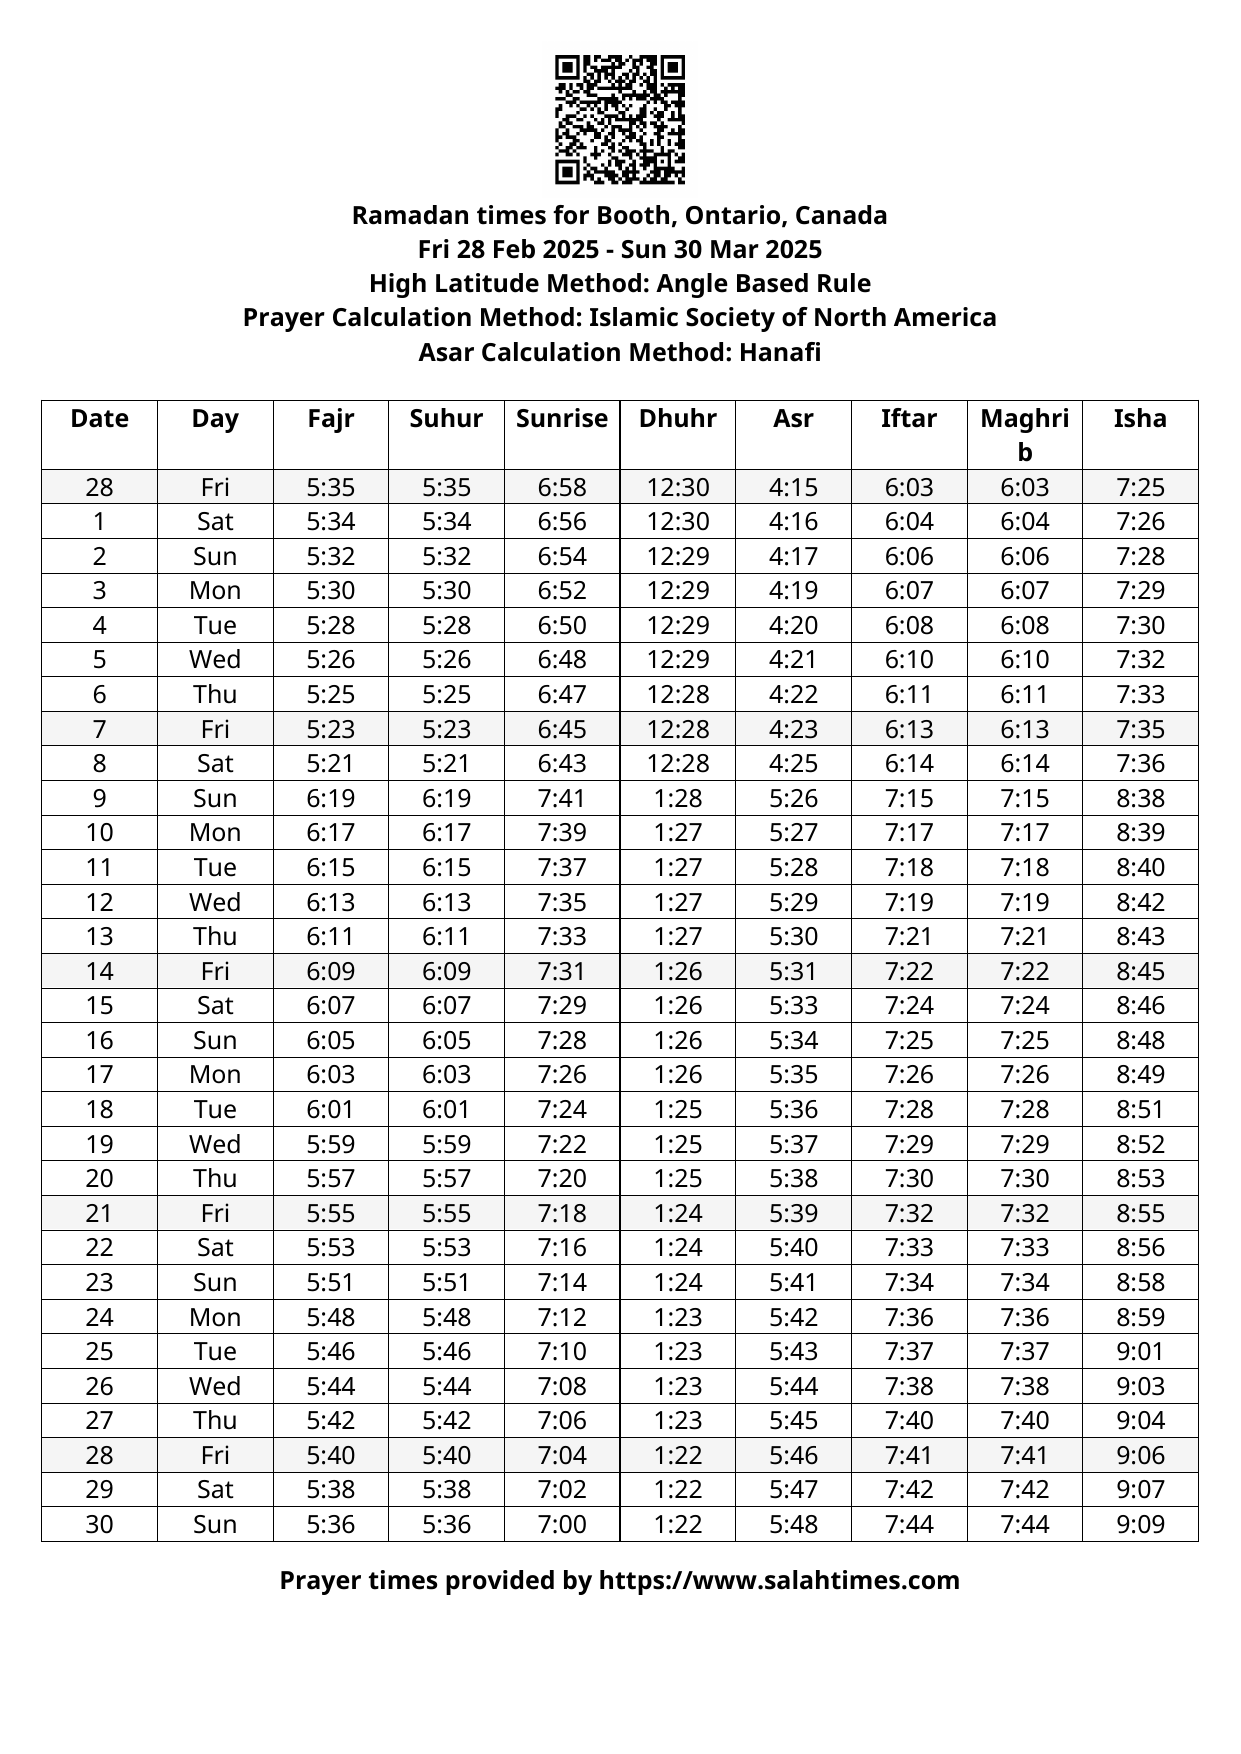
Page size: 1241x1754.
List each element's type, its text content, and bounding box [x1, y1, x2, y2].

table_cell 7 [42, 712, 157, 745]
table_cell 5:53 [389, 1231, 504, 1264]
table_cell 1:26 [621, 1058, 735, 1091]
table_cell 9 [42, 781, 157, 814]
table_cell Sun [158, 1507, 273, 1541]
table_cell 7:19 [968, 885, 1082, 918]
table_cell 3 [42, 574, 157, 607]
table_cell 1:24 [621, 1196, 735, 1229]
table_cell 5:44 [736, 1369, 851, 1402]
table_cell 28 [42, 470, 157, 503]
table_cell 4:15 [736, 470, 851, 503]
table_cell 7:42 [852, 1473, 967, 1506]
table_cell Mon [158, 574, 273, 607]
table_cell Sat [158, 989, 273, 1022]
table_cell 7:26 [1083, 504, 1198, 538]
table_cell 5:29 [736, 885, 851, 918]
table_cell 7:19 [852, 885, 967, 918]
table_cell 6:14 [852, 746, 967, 780]
table_cell 7:28 [968, 1092, 1082, 1126]
table_cell 9:07 [1083, 1473, 1198, 1506]
table_cell 8:49 [1083, 1058, 1198, 1091]
table_cell 7:41 [968, 1438, 1082, 1472]
table_cell 7:30 [968, 1161, 1082, 1195]
table_cell 9:03 [1083, 1369, 1198, 1402]
table_cell 12:28 [621, 677, 735, 711]
table_cell 7:37 [968, 1334, 1082, 1368]
table_cell 6:17 [274, 816, 388, 849]
table_header Fajr [274, 401, 388, 469]
table_cell 7:33 [1083, 677, 1198, 711]
table_cell Wed [158, 885, 273, 918]
table_cell 1:26 [621, 989, 735, 1022]
table_header Iftar [852, 401, 967, 469]
table_cell 7:30 [1083, 608, 1198, 642]
table_cell 5:41 [736, 1265, 851, 1299]
table_cell 4 [42, 608, 157, 642]
table_cell 7:37 [505, 850, 619, 884]
table_cell 5:40 [736, 1231, 851, 1264]
table_cell 6:03 [274, 1058, 388, 1091]
table_cell Fri [158, 1438, 273, 1472]
table_cell Sun [158, 539, 273, 572]
table_cell 1:23 [621, 1404, 735, 1437]
table_cell 6:52 [505, 574, 619, 607]
table_cell 2 [42, 539, 157, 572]
table_cell 6:11 [852, 677, 967, 711]
table_cell 8:46 [1083, 989, 1198, 1022]
table_cell 6:07 [389, 989, 504, 1022]
table_cell 7:26 [505, 1058, 619, 1091]
table_cell 6:11 [968, 677, 1082, 711]
table_cell 7:29 [968, 1127, 1082, 1160]
table_cell 7:12 [505, 1300, 619, 1333]
table_cell 8:59 [1083, 1300, 1198, 1333]
table_cell 6:07 [852, 574, 967, 607]
table_cell 7:31 [505, 954, 619, 987]
table_cell 1:26 [621, 1023, 735, 1057]
table_cell Fri [158, 712, 273, 745]
table_cell 5:21 [389, 746, 504, 780]
table_cell 24 [42, 1300, 157, 1333]
table_cell 5:57 [274, 1161, 388, 1195]
table_cell Sun [158, 1265, 273, 1299]
table_cell 12:29 [621, 643, 735, 676]
table_cell 7:28 [505, 1023, 619, 1057]
table_cell 9:04 [1083, 1404, 1198, 1437]
table_cell 5:36 [274, 1507, 388, 1541]
table_cell 9:09 [1083, 1507, 1198, 1541]
table_cell 7:26 [852, 1058, 967, 1091]
table_cell 7:17 [852, 816, 967, 849]
table_cell 6:07 [968, 574, 1082, 607]
table_cell 6:05 [274, 1023, 388, 1057]
table_cell 6:48 [505, 643, 619, 676]
table_cell 7:21 [852, 919, 967, 953]
table_cell 1:22 [621, 1438, 735, 1472]
table_cell 7:17 [968, 816, 1082, 849]
table_cell 4:16 [736, 504, 851, 538]
table_cell 6:47 [505, 677, 619, 711]
table_cell 5:32 [389, 539, 504, 572]
table_cell 6:13 [274, 885, 388, 918]
table_cell 26 [42, 1369, 157, 1402]
table_cell 5:21 [274, 746, 388, 780]
table_cell 7:44 [968, 1507, 1082, 1541]
text High Latitude Method: Angle Based Rule [42, 266, 1198, 300]
table_cell 8:45 [1083, 954, 1198, 987]
table_cell 1:22 [621, 1507, 735, 1541]
table_cell 7:08 [505, 1369, 619, 1402]
table_cell 25 [42, 1334, 157, 1368]
table_cell 6 [42, 677, 157, 711]
table_cell 5:40 [389, 1438, 504, 1472]
table_cell 8:52 [1083, 1127, 1198, 1160]
table_cell 7:25 [1083, 470, 1198, 503]
table_cell 12:28 [621, 746, 735, 780]
table_cell 4:17 [736, 539, 851, 572]
table_cell 5:36 [736, 1092, 851, 1126]
table_cell 5:34 [389, 504, 504, 538]
table_cell 7:29 [1083, 574, 1198, 607]
table_cell 5:48 [274, 1300, 388, 1333]
table_cell 6:01 [389, 1092, 504, 1126]
table_cell 8 [42, 746, 157, 780]
text Ramadan times for Booth, Ontario, Canada [42, 198, 1198, 232]
table_cell 15 [42, 989, 157, 1022]
table_cell 12:28 [621, 712, 735, 745]
table_cell Sat [158, 504, 273, 538]
table_cell 7:00 [505, 1507, 619, 1541]
table_cell 7:32 [852, 1196, 967, 1229]
table_cell 9:06 [1083, 1438, 1198, 1472]
table_cell 7:41 [852, 1438, 967, 1472]
table_cell 19 [42, 1127, 157, 1160]
table_cell 5:30 [389, 574, 504, 607]
table_cell 7:22 [852, 954, 967, 987]
table_cell 5:51 [274, 1265, 388, 1299]
table_cell 7:24 [968, 989, 1082, 1022]
table_cell 6:19 [389, 781, 504, 814]
table_cell 5:37 [736, 1127, 851, 1160]
table_cell 1:24 [621, 1231, 735, 1264]
table_cell 5:43 [736, 1334, 851, 1368]
table_cell 7:24 [852, 989, 967, 1022]
table_header Day [158, 401, 273, 469]
table_cell 6:01 [274, 1092, 388, 1126]
table_cell 7:15 [852, 781, 967, 814]
table_cell 5:59 [274, 1127, 388, 1160]
table_cell 5:53 [274, 1231, 388, 1264]
table_cell 5:32 [274, 539, 388, 572]
table_cell 6:11 [389, 919, 504, 953]
table_cell 5:42 [274, 1404, 388, 1437]
table_cell 5:31 [736, 954, 851, 987]
table_cell 1:28 [621, 781, 735, 814]
table_cell Fri [158, 470, 273, 503]
table_cell 7:25 [968, 1023, 1082, 1057]
text Prayer Calculation Method: Islamic Society of North America [42, 300, 1198, 334]
table_cell 5:23 [274, 712, 388, 745]
table_cell Sat [158, 1231, 273, 1264]
table_cell 12:30 [621, 504, 735, 538]
table_cell 5:55 [389, 1196, 504, 1229]
table_header Sunrise [505, 401, 619, 469]
table_cell 6:03 [389, 1058, 504, 1091]
table_cell 7:36 [852, 1300, 967, 1333]
table_cell 7:29 [852, 1127, 967, 1160]
table_cell 5:23 [389, 712, 504, 745]
text Asar Calculation Method: Hanafi [42, 334, 1198, 368]
table_cell 7:34 [968, 1265, 1082, 1299]
table_cell 7:35 [505, 885, 619, 918]
table_cell 11 [42, 850, 157, 884]
table_cell 30 [42, 1507, 157, 1541]
table_cell 7:06 [505, 1404, 619, 1437]
table_cell 5:25 [389, 677, 504, 711]
table_cell 20 [42, 1161, 157, 1195]
table_cell 6:14 [968, 746, 1082, 780]
table_cell 6:06 [968, 539, 1082, 572]
table_cell 9:01 [1083, 1334, 1198, 1368]
table_cell 5:25 [274, 677, 388, 711]
table_cell 6:03 [852, 470, 967, 503]
table_cell 6:09 [389, 954, 504, 987]
table_cell 28 [42, 1438, 157, 1472]
table_cell 6:04 [968, 504, 1082, 538]
table_cell 7:21 [968, 919, 1082, 953]
table_cell 5:30 [274, 574, 388, 607]
table_cell Wed [158, 1127, 273, 1160]
table_cell 5:28 [274, 608, 388, 642]
table_cell Sat [158, 746, 273, 780]
table_cell Mon [158, 1058, 273, 1091]
table_cell 6:13 [852, 712, 967, 745]
table_cell 7:44 [852, 1507, 967, 1541]
table_cell 6:10 [852, 643, 967, 676]
table_cell 1:23 [621, 1369, 735, 1402]
table_cell 4:20 [736, 608, 851, 642]
table_cell 5:28 [389, 608, 504, 642]
table_cell 7:25 [852, 1023, 967, 1057]
table_cell 6:13 [389, 885, 504, 918]
table_cell 6:08 [968, 608, 1082, 642]
table_cell 1:26 [621, 954, 735, 987]
picture [542, 41, 699, 198]
table_cell 5:39 [736, 1196, 851, 1229]
table_cell 6:50 [505, 608, 619, 642]
table_cell 5:46 [389, 1334, 504, 1368]
table_cell 5:45 [736, 1404, 851, 1437]
table_cell 5:33 [736, 989, 851, 1022]
table_cell 1:27 [621, 919, 735, 953]
table_cell 7:41 [505, 781, 619, 814]
table_cell Mon [158, 1300, 273, 1333]
table_cell 6:11 [274, 919, 388, 953]
table_cell Mon [158, 816, 273, 849]
table_cell 1:25 [621, 1092, 735, 1126]
table_cell 13 [42, 919, 157, 953]
table_cell 6:10 [968, 643, 1082, 676]
table_header Suhur [389, 401, 504, 469]
table_cell 6:15 [274, 850, 388, 884]
table_cell 7:33 [852, 1231, 967, 1264]
table_cell 1:25 [621, 1161, 735, 1195]
table_cell 7:28 [852, 1092, 967, 1126]
table_cell 12:29 [621, 608, 735, 642]
table_cell 7:30 [852, 1161, 967, 1195]
table_cell 5:27 [736, 816, 851, 849]
table_cell 5:36 [389, 1507, 504, 1541]
table_cell 7:14 [505, 1265, 619, 1299]
table_cell 6:06 [852, 539, 967, 572]
table_cell 12:30 [621, 470, 735, 503]
table_cell 1 [42, 504, 157, 538]
table_cell 6:05 [389, 1023, 504, 1057]
table_cell 6:07 [274, 989, 388, 1022]
table_cell Wed [158, 643, 273, 676]
table_cell 8:55 [1083, 1196, 1198, 1229]
table_cell 6:08 [852, 608, 967, 642]
table_cell 7:38 [968, 1369, 1082, 1402]
table_cell 4:23 [736, 712, 851, 745]
table_cell Fri [158, 954, 273, 987]
table_cell 1:27 [621, 816, 735, 849]
table_cell Tue [158, 608, 273, 642]
table_cell 7:20 [505, 1161, 619, 1195]
table_cell 5:48 [736, 1507, 851, 1541]
table_cell Thu [158, 1404, 273, 1437]
table_cell 7:37 [852, 1334, 967, 1368]
table_cell 7:28 [1083, 539, 1198, 572]
table_cell Tue [158, 1334, 273, 1368]
table_cell 6:04 [852, 504, 967, 538]
table_cell 7:24 [505, 1092, 619, 1126]
table_cell 5:38 [389, 1473, 504, 1506]
table_header Date [42, 401, 157, 469]
table_header Maghrib [968, 401, 1082, 469]
table_cell 8:38 [1083, 781, 1198, 814]
table_cell 5:57 [389, 1161, 504, 1195]
table_cell 7:40 [852, 1404, 967, 1437]
table_cell 7:38 [852, 1369, 967, 1402]
table_cell Wed [158, 1369, 273, 1402]
table_cell 8:39 [1083, 816, 1198, 849]
table_cell 1:27 [621, 850, 735, 884]
table_cell 12:29 [621, 539, 735, 572]
table_cell 8:48 [1083, 1023, 1198, 1057]
table_cell 1:23 [621, 1334, 735, 1368]
table_cell 14 [42, 954, 157, 987]
table_cell 5:42 [389, 1404, 504, 1437]
table_cell 23 [42, 1265, 157, 1299]
table_cell 5:48 [389, 1300, 504, 1333]
table_cell 7:36 [1083, 746, 1198, 780]
table_cell 8:56 [1083, 1231, 1198, 1264]
table_cell 5:40 [274, 1438, 388, 1472]
table_cell 5:46 [736, 1438, 851, 1472]
table_cell 6:13 [968, 712, 1082, 745]
table_cell 17 [42, 1058, 157, 1091]
table_cell 5:35 [736, 1058, 851, 1091]
table_cell 5:35 [389, 470, 504, 503]
table_cell 1:23 [621, 1300, 735, 1333]
table_cell 5:55 [274, 1196, 388, 1229]
table_cell Sun [158, 1023, 273, 1057]
table_cell 6:43 [505, 746, 619, 780]
table_cell 6:45 [505, 712, 619, 745]
table_cell Fri [158, 1196, 273, 1229]
table_cell 5:34 [736, 1023, 851, 1057]
table_cell 7:04 [505, 1438, 619, 1472]
table_cell 6:15 [389, 850, 504, 884]
table_cell 5:28 [736, 850, 851, 884]
table_cell 5:59 [389, 1127, 504, 1160]
table_cell 5:38 [274, 1473, 388, 1506]
table_cell 5:47 [736, 1473, 851, 1506]
table_cell 7:35 [1083, 712, 1198, 745]
table_cell 7:29 [505, 989, 619, 1022]
table_cell Tue [158, 850, 273, 884]
table_header Dhuhr [621, 401, 735, 469]
table_cell 1:25 [621, 1127, 735, 1160]
table_cell 18 [42, 1092, 157, 1126]
table_cell 7:26 [968, 1058, 1082, 1091]
table_cell 8:51 [1083, 1092, 1198, 1126]
table_cell 8:53 [1083, 1161, 1198, 1195]
table_cell 1:27 [621, 885, 735, 918]
table_cell Sun [158, 781, 273, 814]
table_cell 27 [42, 1404, 157, 1437]
table_cell 7:15 [968, 781, 1082, 814]
table_cell 8:40 [1083, 850, 1198, 884]
table_cell 7:42 [968, 1473, 1082, 1506]
table_cell Thu [158, 919, 273, 953]
table_cell 5:46 [274, 1334, 388, 1368]
table_cell 7:33 [505, 919, 619, 953]
table_cell Thu [158, 1161, 273, 1195]
table_cell 7:36 [968, 1300, 1082, 1333]
table_cell 5:42 [736, 1300, 851, 1333]
table_cell 6:17 [389, 816, 504, 849]
text Fri 28 Feb 2025 - Sun 30 Mar 2025 [42, 232, 1198, 266]
table_cell 5 [42, 643, 157, 676]
table_cell 5:35 [274, 470, 388, 503]
table_cell 4:25 [736, 746, 851, 780]
table_cell 4:22 [736, 677, 851, 711]
table_cell 1:22 [621, 1473, 735, 1506]
table_cell 7:34 [852, 1265, 967, 1299]
text Prayer times provided by https://www.salahtimes.com [42, 1563, 1198, 1597]
table_cell 5:38 [736, 1161, 851, 1195]
table_cell 7:32 [1083, 643, 1198, 676]
table_cell 22 [42, 1231, 157, 1264]
table_cell 1:24 [621, 1265, 735, 1299]
table_cell 4:19 [736, 574, 851, 607]
table_cell 7:16 [505, 1231, 619, 1264]
table_cell 5:44 [274, 1369, 388, 1402]
table_header Asr [736, 401, 851, 469]
table_cell 7:18 [968, 850, 1082, 884]
table_cell 4:21 [736, 643, 851, 676]
table_cell 6:54 [505, 539, 619, 572]
table_cell 16 [42, 1023, 157, 1057]
table_cell Thu [158, 677, 273, 711]
table_cell 5:34 [274, 504, 388, 538]
table_cell 8:42 [1083, 885, 1198, 918]
table_cell 7:18 [852, 850, 967, 884]
table_header Isha [1083, 401, 1198, 469]
table_cell 7:22 [505, 1127, 619, 1160]
table_cell 5:51 [389, 1265, 504, 1299]
table_cell 7:39 [505, 816, 619, 849]
table_cell 10 [42, 816, 157, 849]
table_cell 5:26 [389, 643, 504, 676]
table_cell 5:26 [274, 643, 388, 676]
table_cell 6:19 [274, 781, 388, 814]
table_cell 6:03 [968, 470, 1082, 503]
table_cell 7:02 [505, 1473, 619, 1506]
table_cell 5:44 [389, 1369, 504, 1402]
table_cell 5:30 [736, 919, 851, 953]
table_cell 7:33 [968, 1231, 1082, 1264]
table_cell Tue [158, 1092, 273, 1126]
table_cell 6:56 [505, 504, 619, 538]
table_cell 7:40 [968, 1404, 1082, 1437]
table_cell 29 [42, 1473, 157, 1506]
table_cell 7:22 [968, 954, 1082, 987]
table_cell 7:10 [505, 1334, 619, 1368]
table_cell 12 [42, 885, 157, 918]
table_cell 6:09 [274, 954, 388, 987]
table_cell 12:29 [621, 574, 735, 607]
table_cell 21 [42, 1196, 157, 1229]
table_cell 6:58 [505, 470, 619, 503]
table_cell 8:58 [1083, 1265, 1198, 1299]
table_cell 7:32 [968, 1196, 1082, 1229]
table_cell 7:18 [505, 1196, 619, 1229]
table_cell Sat [158, 1473, 273, 1506]
table_cell 8:43 [1083, 919, 1198, 953]
table_cell 5:26 [736, 781, 851, 814]
